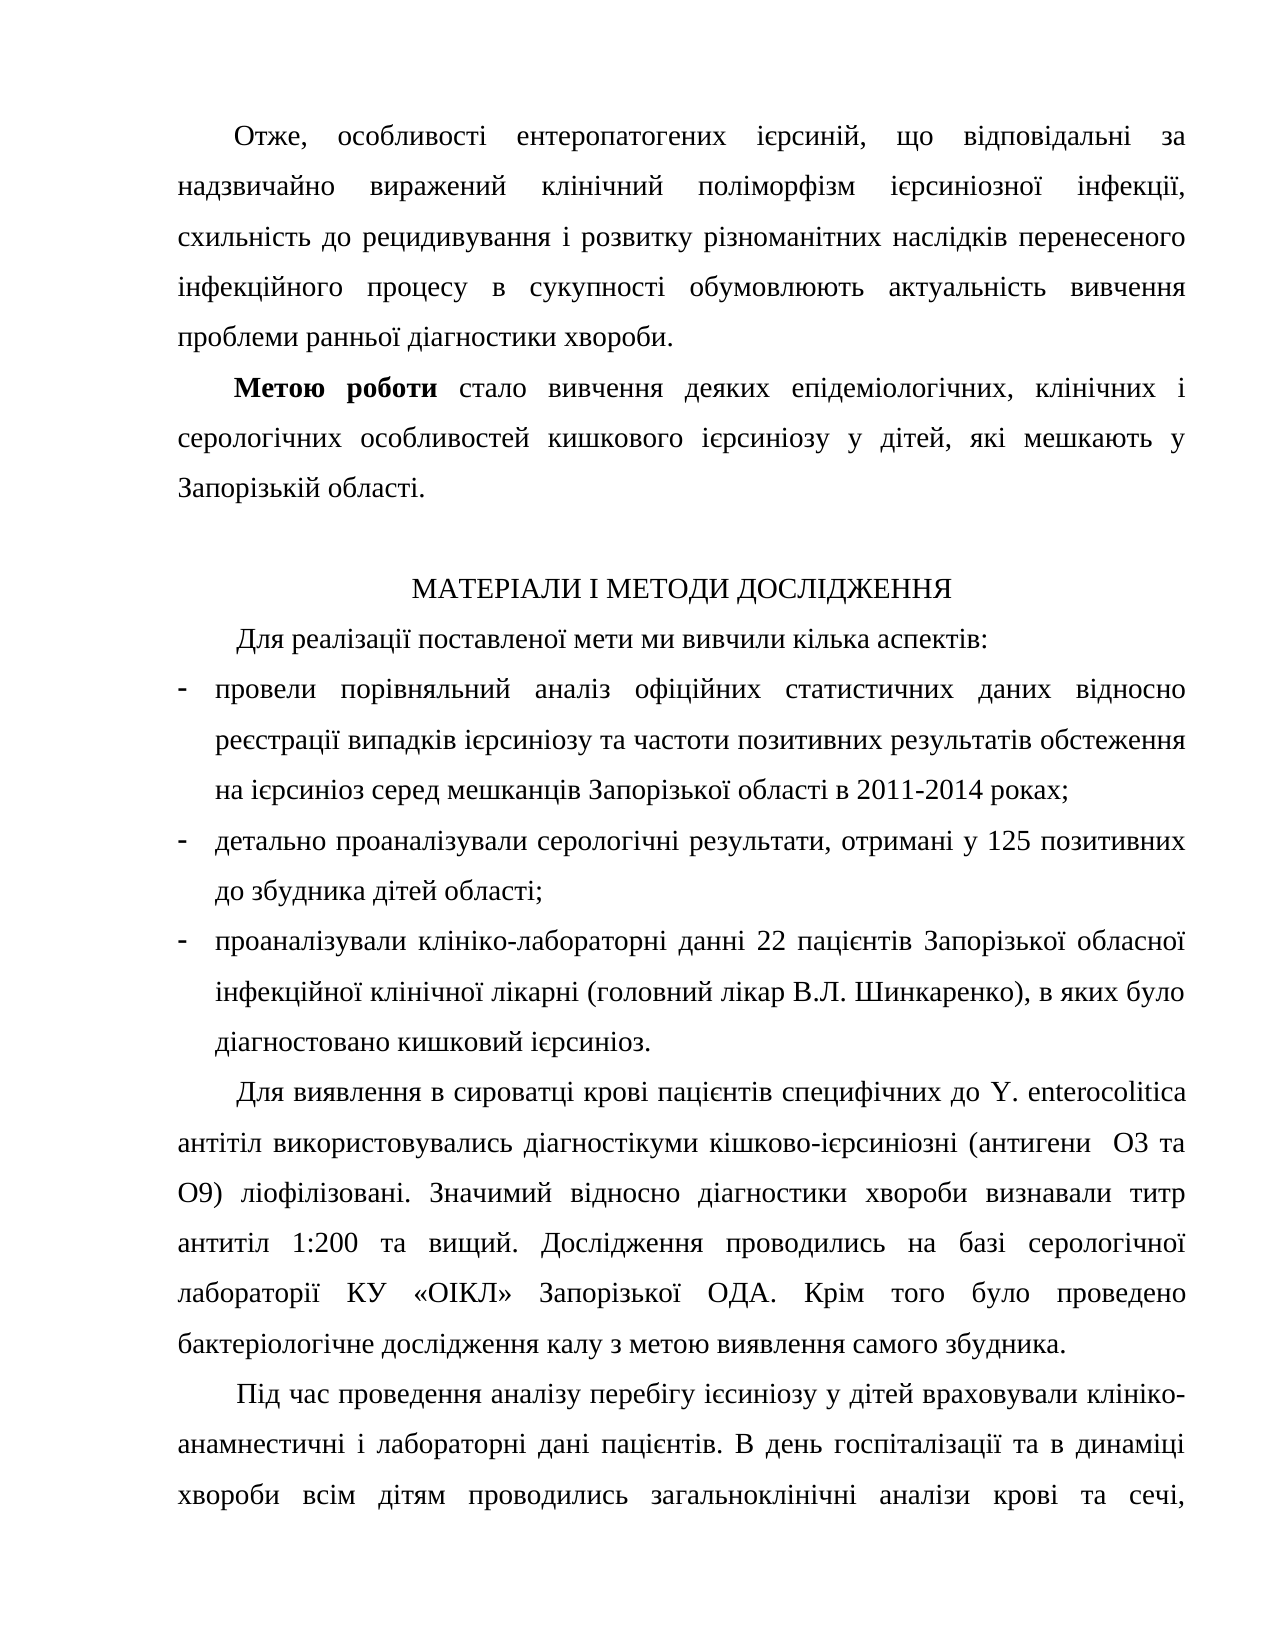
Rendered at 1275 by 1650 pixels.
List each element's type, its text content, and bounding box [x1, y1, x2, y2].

list проаналізували клініко-лабораторні данні 22 пацієнтів Запорізької обласної інфекційної клінічної лікарні (головний лікар В.Л. Шинкаренко), в яких було діагностовано кишковий ієрсиніоз. [177, 923, 1186, 1058]
text Для виявлення в сироватці крові пацієнтів специфічних до Y. enterocolitica антітіл використовувались діагностікуми кішково-ієрсиніозні (антигени О3 та О9) ліофілізовані. Значимий відносно діагностики хвороби визнавали титр антитіл 1:200 та вищий. Дослідження проводились на базі серологічної лабораторії КУ «ОІКЛ» Запорізької ОДА. Крім того було проведено бактеріологічне дослідження калу з метою виявлення самого збудника. [177, 1074, 1186, 1359]
text Метою роботи стало вивчення деяких епідеміологічних, клінічних і серологічних особливостей кишкового ієрсиніозу у дітей, які мешкають у Запорізькій області. [177, 370, 1186, 504]
text Отже, особливості ентеропатогених ієрсиній, що відповідальні за надзвичайно виражений клінічний поліморфізм ієрсиніозної інфекції, схильність до рецидивування і розвитку різноманітних наслідків перенесеного інфекційного процесу в сукупності обумовлюють актуальність вивчення проблеми ранньої діагностики хвороби. [177, 118, 1186, 353]
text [177, 1376, 1186, 1510]
list провели порівняльний аналіз офіційних статистичних даних відносно реєстрації випадків ієрсиніозу та частоти позитивних результатів обстеження на ієрсиніоз серед мешканців Запорізької області в 2011-2014 роках; [177, 672, 1186, 806]
text МАТЕРІАЛИ І МЕТОДИ ДОСЛІДЖЕННЯ [177, 571, 1186, 604]
list детально проаналізували серологічні результати, отримані у 125 позитивних до збудника дітей області; [177, 823, 1186, 907]
text Для реалізації поставленої мети ми вивчили кілька аспектів: [177, 621, 1186, 655]
